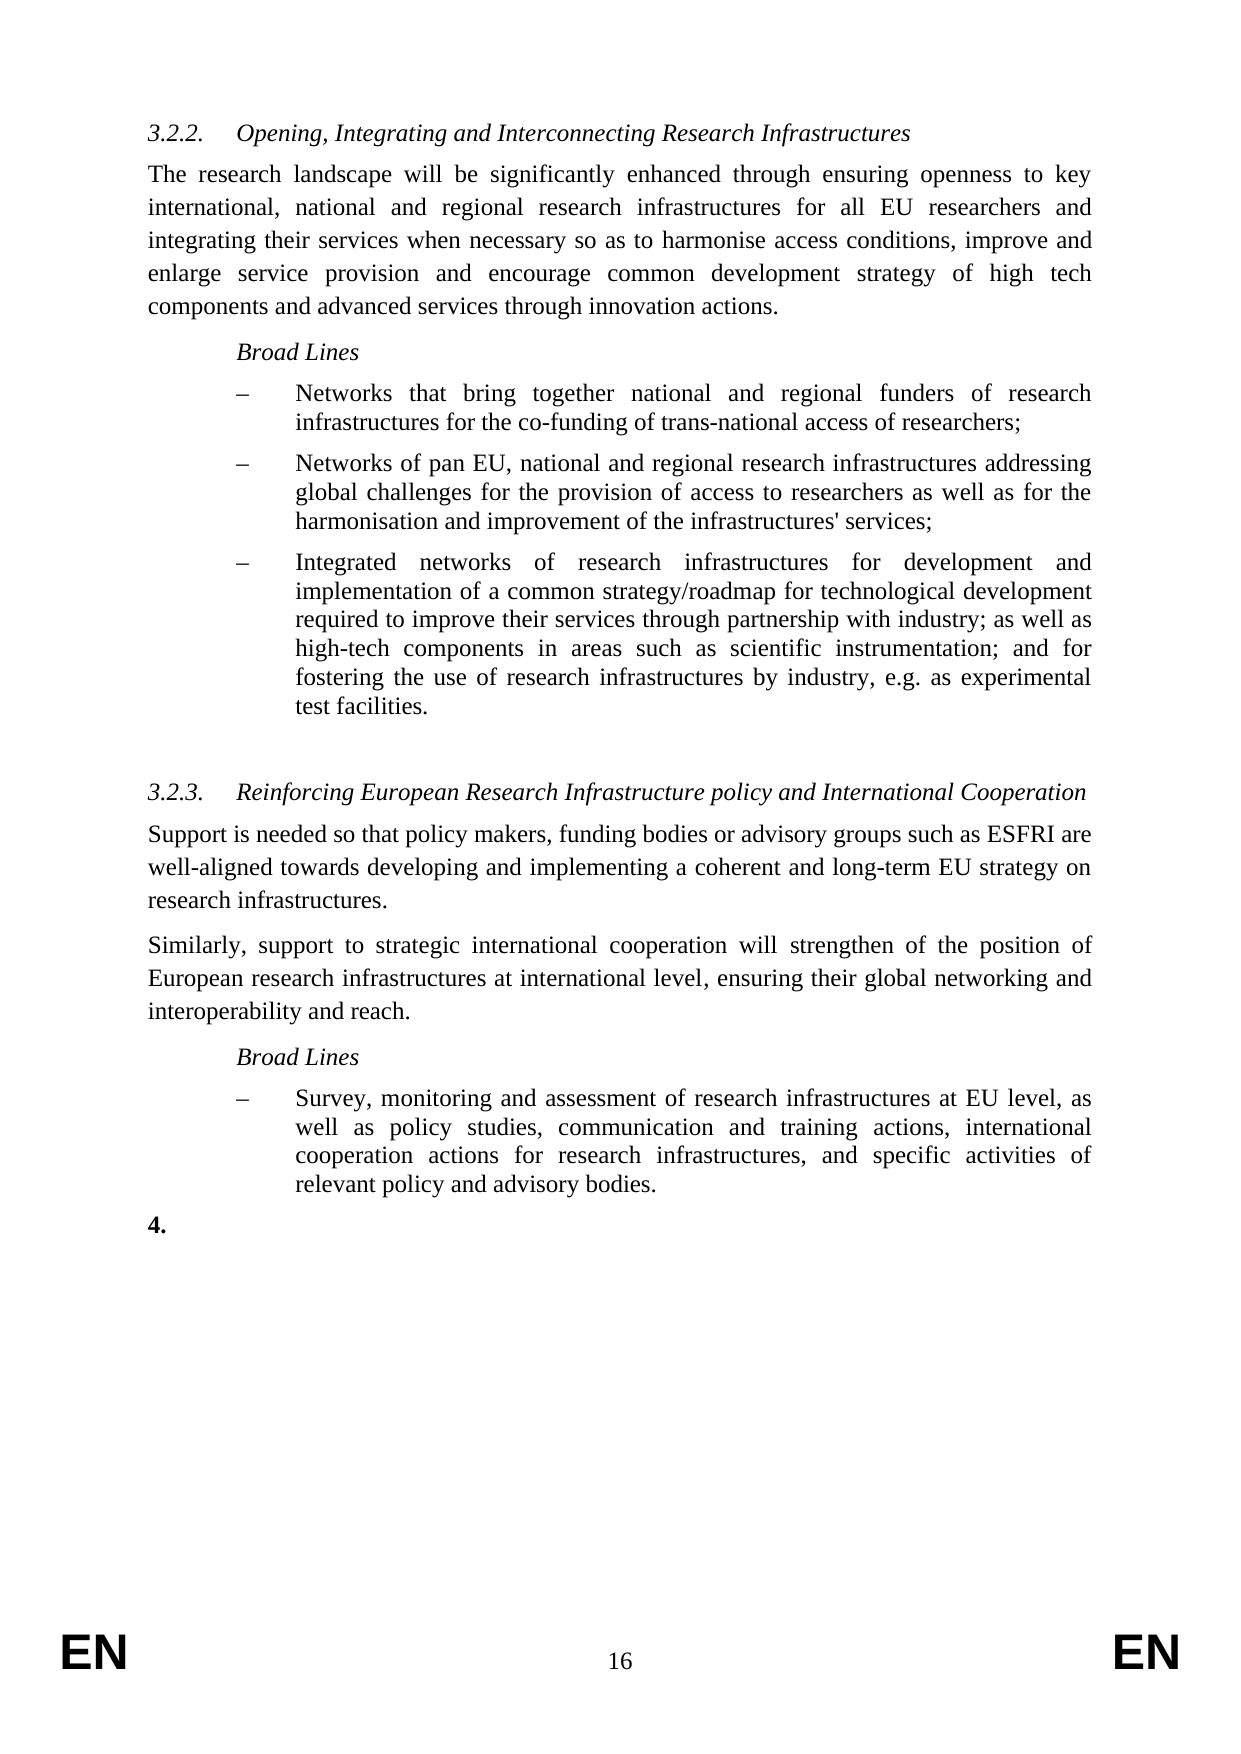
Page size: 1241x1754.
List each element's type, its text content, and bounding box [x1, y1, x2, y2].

subtitle Opening, Integrating and Interconnecting Research Infrastructures [148, 118, 1093, 147]
text Survey, monitoring and assessment of research infrastructures at EU level, as well as policy studies, communication and training actions, international cooperation actions for research infrastructures, and specific activities of relevant policy and advisory bodies. [236, 1083, 1093, 1198]
subtitle Reinforcing European Research Infrastructure policy and International Cooperation [148, 777, 1093, 806]
text Broad Lines [236, 337, 1093, 366]
text Similarly, support to strategic international cooperation will strengthen of the position of European research infrastructures at international level, ensuring their global networking and interoperability and reach. [148, 930, 1093, 1025]
text Integrated networks of research infrastructures for development and implementation of a common strategy/roadmap for technological development required to improve their services through partnership with industry; as well as high-tech components in areas such as scientific instrumentation; and for fostering the use of research infrastructures by industry, e.g. as experimental test facilities. [236, 547, 1093, 719]
text Networks of pan EU, national and regional research infrastructures addressing global challenges for the provision of access to researchers as well as for the harmonisation and improvement of the infrastructures' services; [236, 448, 1093, 534]
text The research landscape will be significantly enhanced through ensuring openness to key international, national and regional research infrastructures for all EU researchers and integrating their services when necessary so as to harmonise access conditions, improve and enlarge service provision and encourage common development strategy of high tech components and advanced services through innovation actions. [148, 159, 1093, 320]
text Networks that bring together national and regional funders of research infrastructures for the co-funding of trans-national access of researchers; [236, 378, 1093, 436]
text Broad Lines [236, 1042, 1093, 1071]
text Support is needed so that policy makers, funding bodies or advisory groups such as ESFRI are well-aligned towards developing and implementing a coherent and long-term EU strategy on research infrastructures. [148, 819, 1093, 913]
